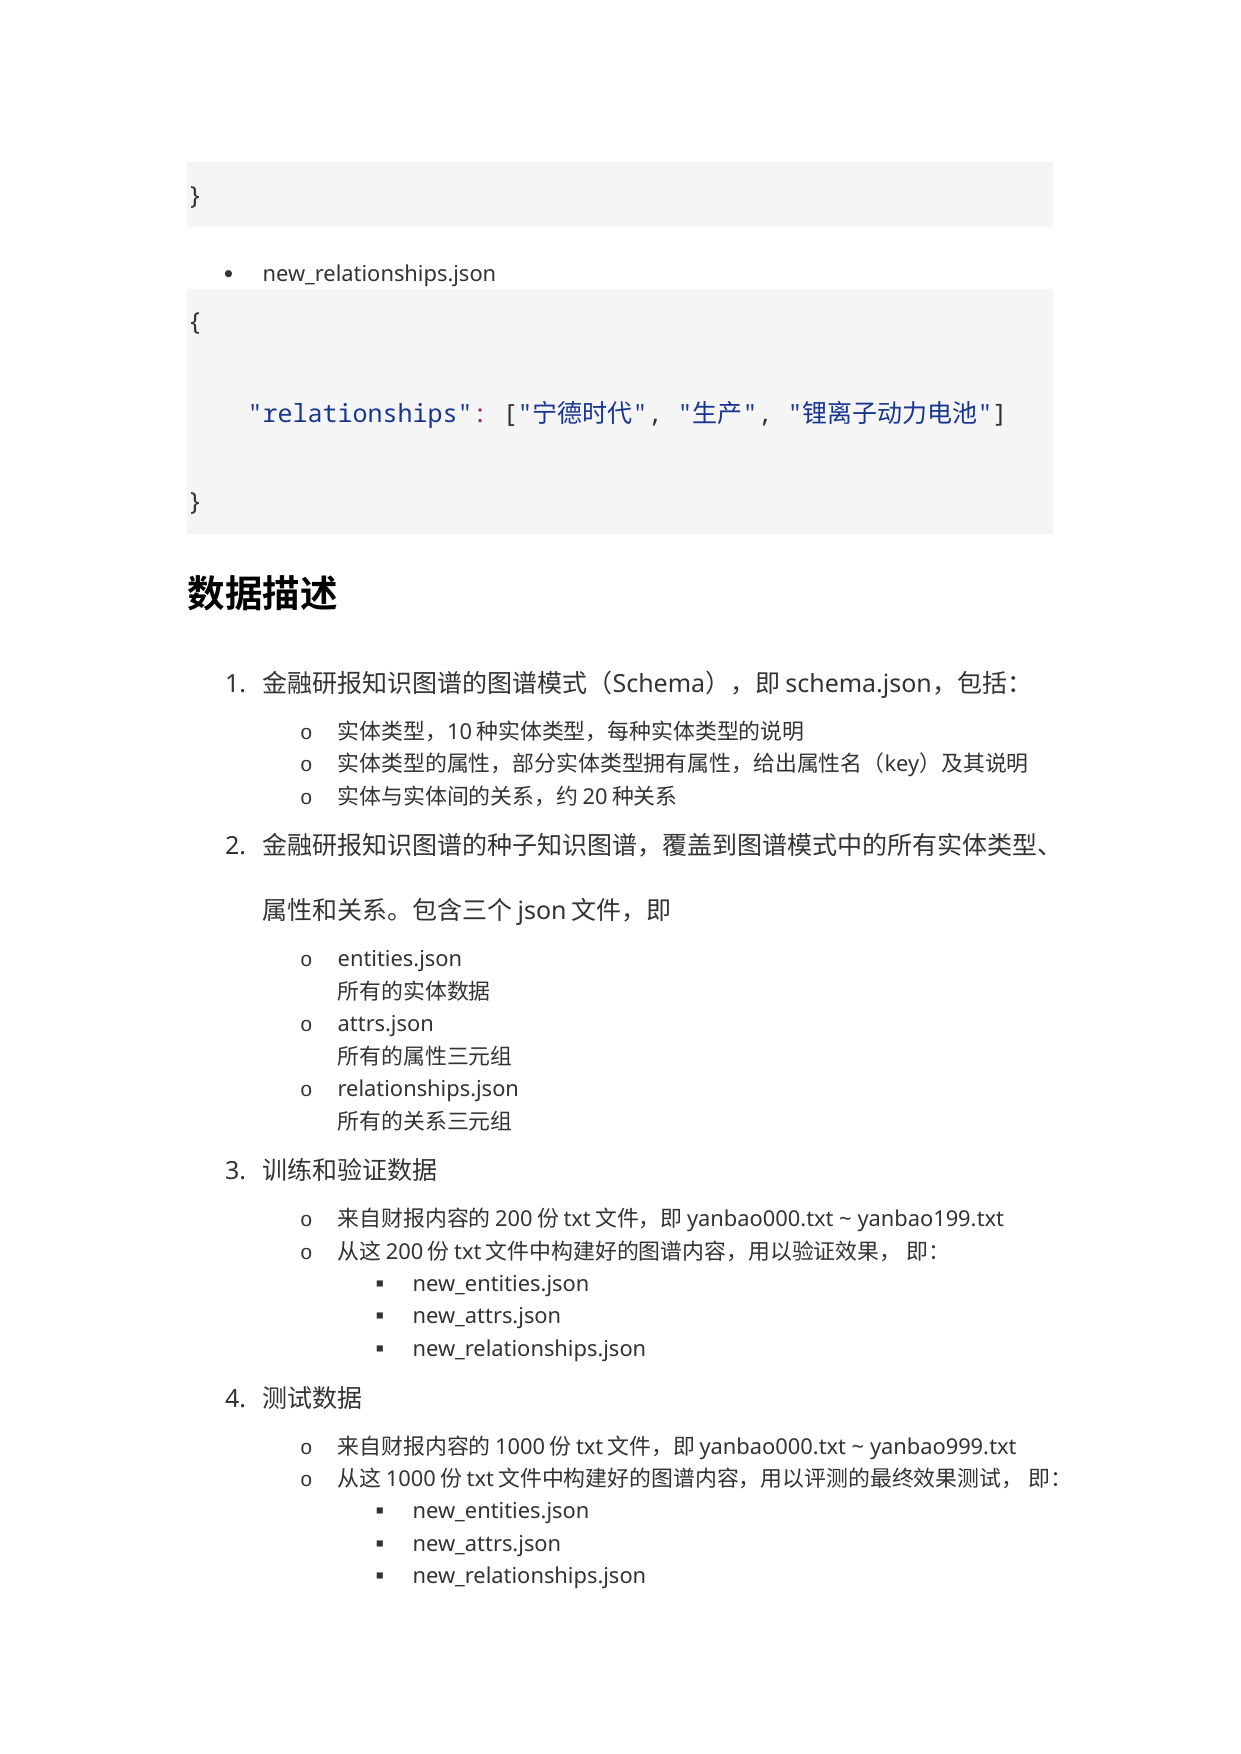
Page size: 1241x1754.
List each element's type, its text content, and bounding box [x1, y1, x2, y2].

list 训练和验证数据 [225, 1136, 1053, 1201]
list entities.json 所有的实体数据 [300, 941, 1053, 1006]
subtitle 数据描述 [187, 559, 1053, 624]
list new_relationships.json [375, 1559, 1053, 1591]
text } [187, 469, 1053, 534]
text { [187, 289, 1053, 354]
list 来自财报内容的1000份txt文件，即yanbao000.txt ~ yanbao999.txt [300, 1429, 1053, 1461]
list 从这200份txt文件中构建好的图谱内容，用以验证效果， 即： [300, 1234, 1053, 1266]
text } [187, 162, 1053, 227]
list new_entities.json [375, 1494, 1053, 1526]
list new_attrs.json [375, 1299, 1053, 1331]
list 实体类型的属性，部分实体类型拥有属性，给出属性名（key）及其说明 [300, 746, 1053, 779]
list new_attrs.json [375, 1526, 1053, 1559]
text "relationships": ["宁德时代", "生产", "锂离子动力电池"] [187, 379, 1053, 444]
list 金融研报知识图谱的种子知识图谱，覆盖到图谱模式中的所有实体类型、属性和关系。包含三个json文件，即 [225, 811, 1053, 941]
list new_entities.json [375, 1266, 1053, 1299]
list new_relationships.json [225, 256, 1053, 289]
list 来自财报内容的200份txt文件，即yanbao000.txt ~ yanbao199.txt [300, 1201, 1053, 1234]
list relationships.json 所有的关系三元组 [300, 1071, 1053, 1136]
list 测试数据 [225, 1364, 1053, 1429]
list new_relationships.json [375, 1331, 1053, 1364]
list 实体类型，10种实体类型，每种实体类型的说明 [300, 714, 1053, 746]
list 金融研报知识图谱的图谱模式（Schema），即schema.json，包括： [225, 649, 1053, 714]
list 实体与实体间的关系，约20种关系 [300, 779, 1053, 811]
list attrs.json 所有的属性三元组 [300, 1006, 1053, 1071]
list 从这1000份txt文件中构建好的图谱内容，用以评测的最终效果测试， 即： [300, 1461, 1053, 1494]
